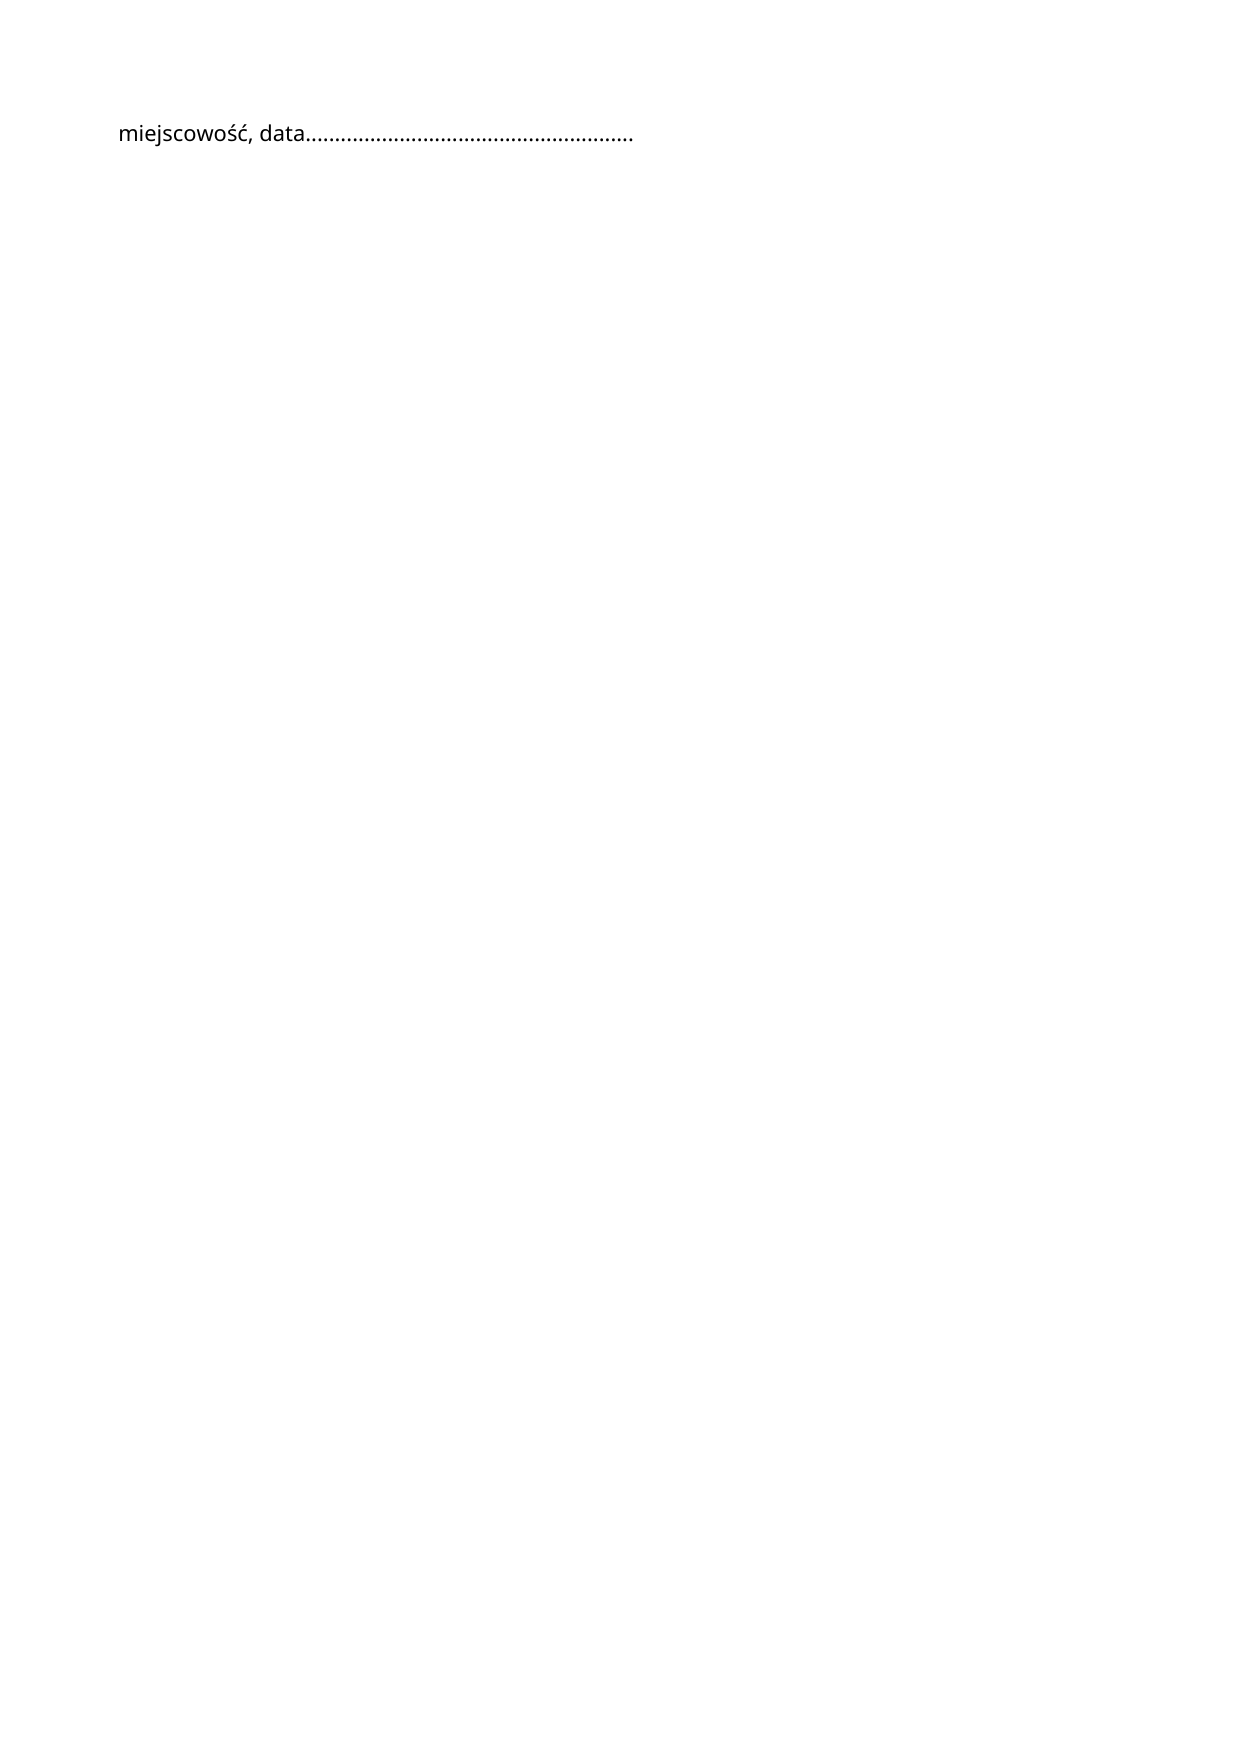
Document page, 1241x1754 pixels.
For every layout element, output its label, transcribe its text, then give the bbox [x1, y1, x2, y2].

text miejscowość, data........................................................ [118, 118, 1122, 148]
